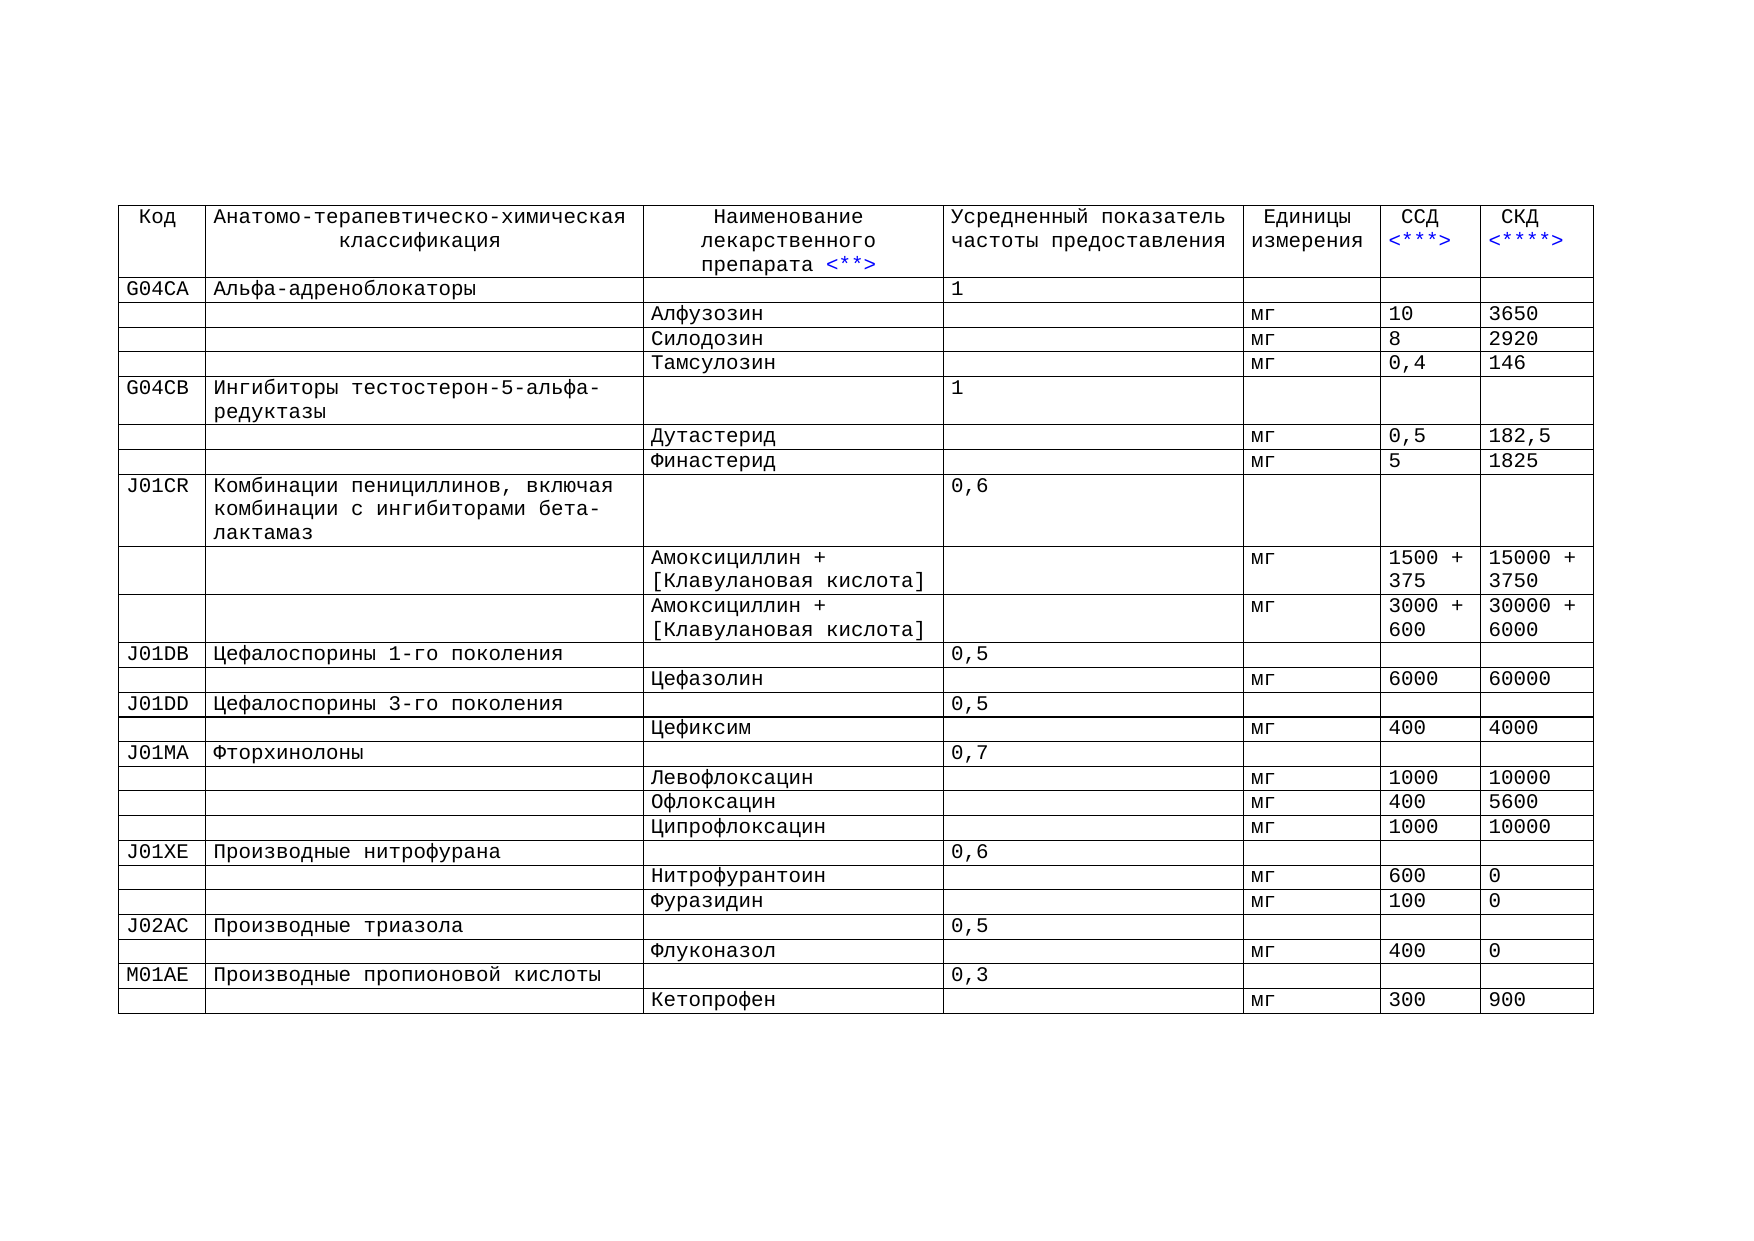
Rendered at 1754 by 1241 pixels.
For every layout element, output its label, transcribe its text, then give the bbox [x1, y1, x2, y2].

table_cell [944, 890, 1243, 914]
table_cell мг [1244, 668, 1380, 692]
table_cell [644, 475, 943, 546]
table_cell [1244, 693, 1380, 716]
table_header Код [119, 206, 205, 277]
table_cell J01DD [119, 693, 205, 716]
table_cell мг [1244, 718, 1380, 741]
table_cell [944, 668, 1243, 692]
table_cell [119, 940, 205, 963]
table_cell [1244, 742, 1380, 766]
table_cell [944, 989, 1243, 1013]
table_cell G04CA [119, 278, 205, 302]
table_cell [944, 303, 1243, 327]
table_cell 0,7 [944, 742, 1243, 766]
table_cell [206, 425, 643, 449]
table_cell [944, 940, 1243, 963]
table_cell 60000 [1481, 668, 1593, 692]
table_cell 1 [944, 278, 1243, 302]
table_cell 5600 [1481, 791, 1593, 815]
table_cell 400 [1381, 940, 1480, 963]
table_cell [119, 767, 205, 790]
table_cell [206, 352, 643, 376]
table_cell Амоксициллин + [Клавулановая кислота] [644, 547, 943, 594]
table_cell [644, 377, 943, 424]
table_cell [644, 643, 943, 667]
table_cell [1244, 964, 1380, 988]
table_cell M01AE [119, 964, 205, 988]
table_cell 15000 + 3750 [1481, 547, 1593, 594]
table_cell [206, 668, 643, 692]
table_cell [944, 767, 1243, 790]
table_cell Фуразидин [644, 890, 943, 914]
table_cell Цефалоспорины 3-го поколения [206, 693, 643, 716]
table_cell [206, 303, 643, 327]
table_cell Левофлоксацин [644, 767, 943, 790]
table_cell G04CB [119, 377, 205, 424]
table_cell 0,5 [944, 915, 1243, 938]
table_cell [206, 816, 643, 840]
table_cell 1000 [1381, 767, 1480, 790]
table_cell мг [1244, 352, 1380, 376]
table_cell 0,3 [944, 964, 1243, 988]
table_cell 0,6 [944, 475, 1243, 546]
table_cell Ципрофлоксацин [644, 816, 943, 840]
table_cell мг [1244, 425, 1380, 449]
table_cell Силодозин [644, 328, 943, 351]
table_cell мг [1244, 547, 1380, 594]
table_cell [119, 425, 205, 449]
table_cell 600 [1381, 866, 1480, 889]
table_cell [206, 940, 643, 963]
table_cell [944, 816, 1243, 840]
table_cell 10000 [1481, 767, 1593, 790]
table_cell Дутастерид [644, 425, 943, 449]
table_cell 0,6 [944, 841, 1243, 864]
table_cell [944, 425, 1243, 449]
table_cell [1244, 475, 1380, 546]
table_cell [119, 303, 205, 327]
table_cell [644, 742, 943, 766]
table_cell 182,5 [1481, 425, 1593, 449]
table_cell мг [1244, 816, 1380, 840]
table_cell 0,5 [944, 693, 1243, 716]
table_cell Флуконазол [644, 940, 943, 963]
table_cell 2920 [1481, 328, 1593, 351]
table_cell 100 [1381, 890, 1480, 914]
table_cell [1381, 964, 1480, 988]
table_header СКД <****> [1481, 206, 1593, 277]
table_cell [119, 595, 205, 642]
table_cell Альфа-адреноблокаторы [206, 278, 643, 302]
table_cell мг [1244, 890, 1380, 914]
table_cell [119, 791, 205, 815]
table_cell [1481, 693, 1593, 716]
table_cell 146 [1481, 352, 1593, 376]
table_cell Цефалоспорины 1-го поколения [206, 643, 643, 667]
table_cell [1381, 278, 1480, 302]
table_cell [944, 547, 1243, 594]
table_cell [119, 866, 205, 889]
table_cell [1244, 841, 1380, 864]
table_cell [1381, 915, 1480, 938]
table_cell [119, 547, 205, 594]
table_cell мг [1244, 940, 1380, 963]
table_cell 10000 [1481, 816, 1593, 840]
table_cell [1381, 475, 1480, 546]
table_cell Нитрофурантоин [644, 866, 943, 889]
table_cell Цефиксим [644, 718, 943, 741]
table_cell J02AC [119, 915, 205, 938]
table_cell 1825 [1481, 450, 1593, 474]
table_cell J01MA [119, 742, 205, 766]
table_cell [1381, 643, 1480, 667]
table_cell [119, 816, 205, 840]
table_cell Ингибиторы тестостерон-5-альфа- редуктазы [206, 377, 643, 424]
table_cell [119, 718, 205, 741]
table_cell [1244, 915, 1380, 938]
table_cell J01XE [119, 841, 205, 864]
table_cell мг [1244, 791, 1380, 815]
table_cell 1500 + 375 [1381, 547, 1480, 594]
table_cell [1481, 841, 1593, 864]
table_cell 3000 + 600 [1381, 595, 1480, 642]
table_header ССД <***> [1381, 206, 1480, 277]
table_cell [1244, 643, 1380, 667]
table_cell [119, 989, 205, 1013]
table_cell мг [1244, 450, 1380, 474]
table_cell Комбинации пенициллинов, включая комбинации с ингибиторами бета- лактамаз [206, 475, 643, 546]
table_cell мг [1244, 328, 1380, 351]
table_cell Производные нитрофурана [206, 841, 643, 864]
table_cell Производные триазола [206, 915, 643, 938]
table_cell [1381, 742, 1480, 766]
table_cell Тамсулозин [644, 352, 943, 376]
table_cell [1481, 643, 1593, 667]
table_cell 10 [1381, 303, 1480, 327]
table_header Анатомо-терапевтическо-химическая классификация [206, 206, 643, 277]
table_cell [1481, 964, 1593, 988]
table_cell [206, 989, 643, 1013]
table_cell 900 [1481, 989, 1593, 1013]
table_cell 400 [1381, 718, 1480, 741]
table_cell 400 [1381, 791, 1480, 815]
table_cell [206, 328, 643, 351]
table_cell 0,4 [1381, 352, 1480, 376]
table_cell [1481, 742, 1593, 766]
table_cell [1381, 693, 1480, 716]
table_cell мг [1244, 866, 1380, 889]
table_cell мг [1244, 303, 1380, 327]
table_cell [644, 841, 943, 864]
table_cell [1481, 377, 1593, 424]
table_cell J01DB [119, 643, 205, 667]
table_cell 0 [1481, 866, 1593, 889]
table_cell [944, 718, 1243, 741]
table_cell 6000 [1381, 668, 1480, 692]
table_cell [944, 328, 1243, 351]
table_cell 30000 + 6000 [1481, 595, 1593, 642]
table_cell Алфузозин [644, 303, 943, 327]
table_cell [119, 890, 205, 914]
table_cell [206, 595, 643, 642]
table_cell Амоксициллин + [Клавулановая кислота] [644, 595, 943, 642]
table_cell Офлоксацин [644, 791, 943, 815]
table_cell [1381, 377, 1480, 424]
table_cell 0 [1481, 890, 1593, 914]
table_cell мг [1244, 767, 1380, 790]
table_cell [644, 915, 943, 938]
table_cell 0,5 [944, 643, 1243, 667]
table_cell 1000 [1381, 816, 1480, 840]
table_cell [206, 547, 643, 594]
table_cell [206, 866, 643, 889]
table_cell [1481, 278, 1593, 302]
table_cell [944, 866, 1243, 889]
table_cell [1244, 377, 1380, 424]
table_cell [644, 693, 943, 716]
table_cell [944, 450, 1243, 474]
table_cell 5 [1381, 450, 1480, 474]
table_cell [944, 352, 1243, 376]
table_cell [206, 718, 643, 741]
table_cell [119, 328, 205, 351]
table_cell мг [1244, 595, 1380, 642]
table_cell [644, 964, 943, 988]
table_cell мг [1244, 989, 1380, 1013]
table_cell 0 [1481, 940, 1593, 963]
table_cell Кетопрофен [644, 989, 943, 1013]
table_cell Фторхинолоны [206, 742, 643, 766]
table_cell 1 [944, 377, 1243, 424]
table_cell [206, 791, 643, 815]
table_cell [206, 450, 643, 474]
table_cell Производные пропионовой кислоты [206, 964, 643, 988]
table_cell J01CR [119, 475, 205, 546]
table_cell [1381, 841, 1480, 864]
table_header Единицы измерения [1244, 206, 1380, 277]
table_cell [1244, 278, 1380, 302]
table_cell [206, 767, 643, 790]
table_cell 3650 [1481, 303, 1593, 327]
table_cell [1481, 915, 1593, 938]
table_cell [119, 352, 205, 376]
table_header Наименование лекарственного препарата <**> [644, 206, 943, 277]
table_cell 8 [1381, 328, 1480, 351]
table_cell 4000 [1481, 718, 1593, 741]
table_cell [119, 668, 205, 692]
table_cell [206, 890, 643, 914]
table_cell 300 [1381, 989, 1480, 1013]
table_cell Финастерид [644, 450, 943, 474]
table_cell 0,5 [1381, 425, 1480, 449]
table_cell [944, 791, 1243, 815]
table_cell [1481, 475, 1593, 546]
table_header Усредненный показатель частоты предоставления [944, 206, 1243, 277]
table_cell [119, 450, 205, 474]
table_cell [944, 595, 1243, 642]
table_cell Цефазолин [644, 668, 943, 692]
table_cell [644, 278, 943, 302]
